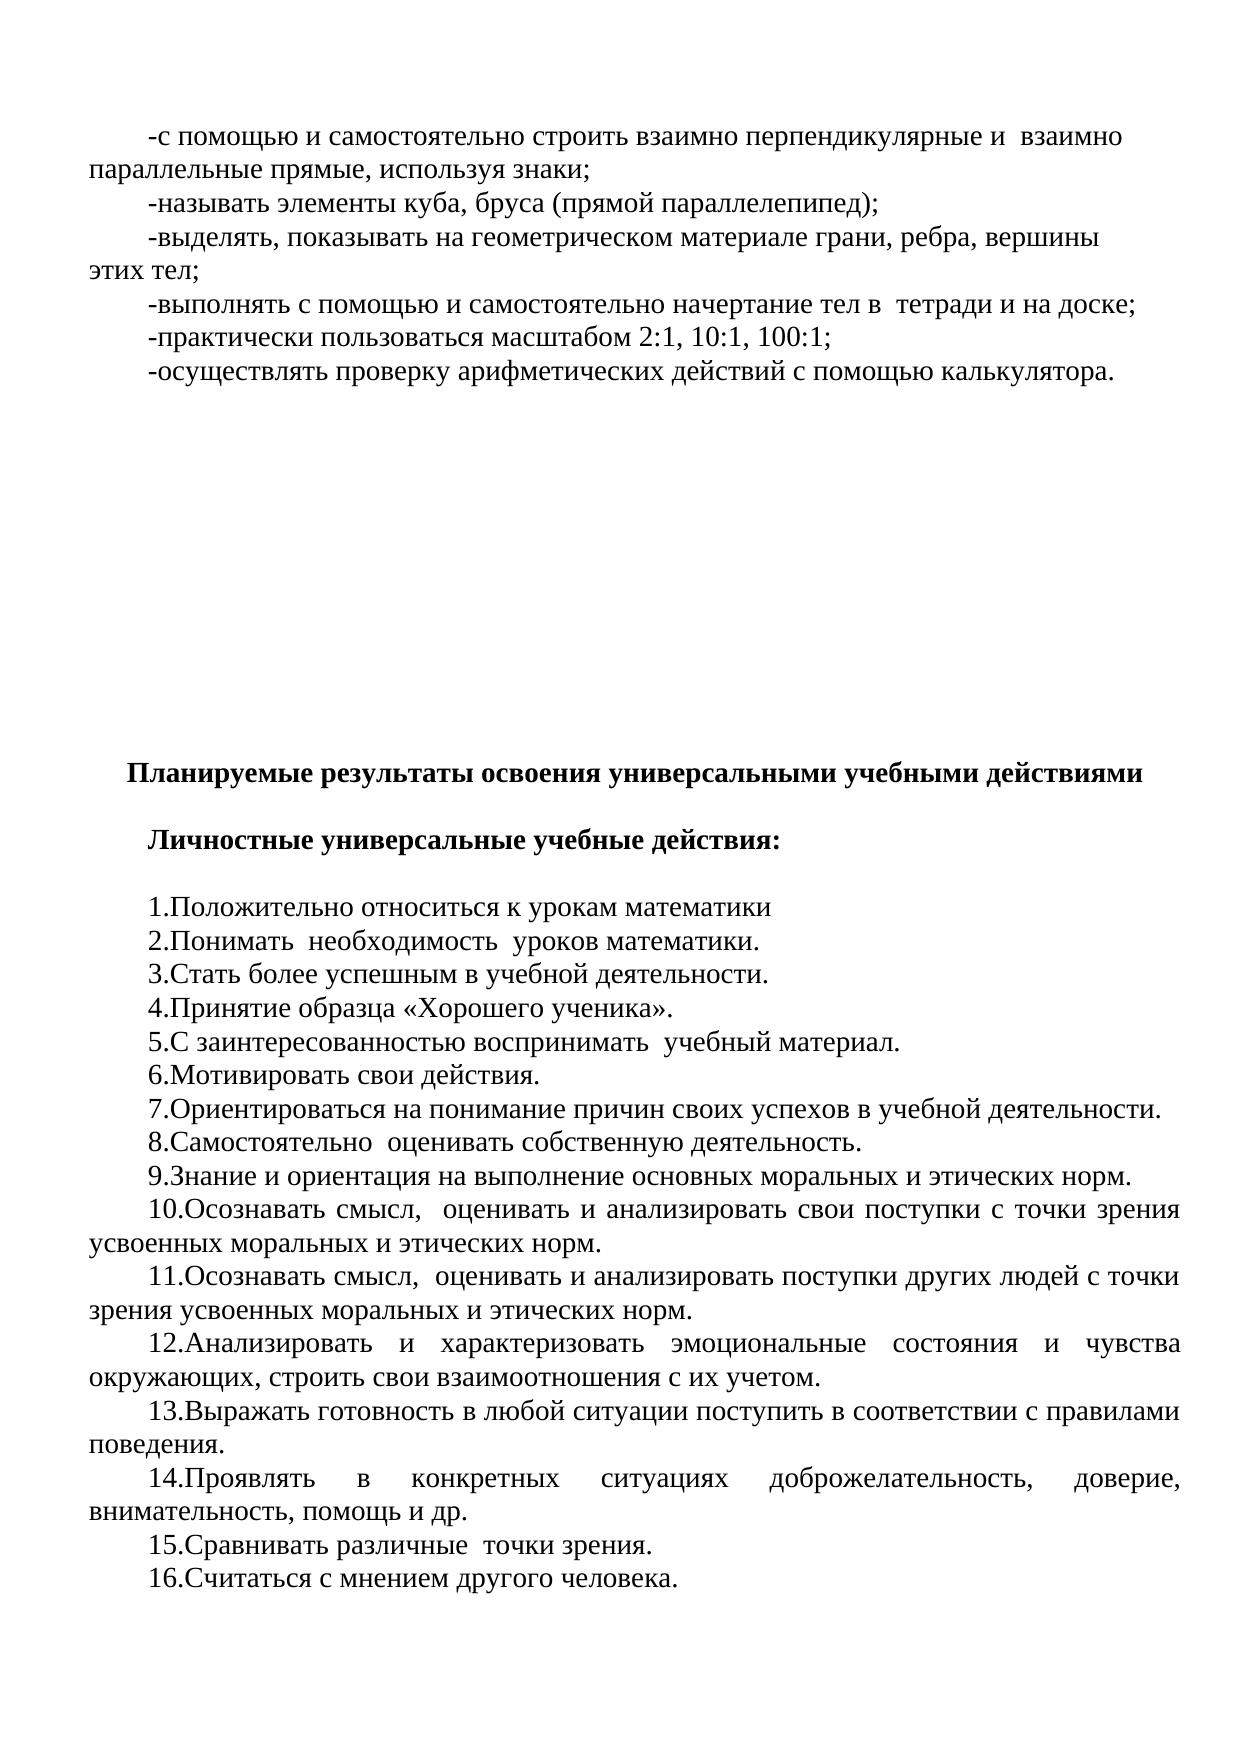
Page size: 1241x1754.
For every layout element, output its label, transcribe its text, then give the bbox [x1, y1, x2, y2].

list 4.Принятие образца «Хорошего ученика». [89, 990, 1181, 1024]
list 6.Мотивировать свои действия. [89, 1057, 1181, 1091]
list 1.Положительно относиться к урокам математики [89, 889, 1181, 923]
list Планируемые результаты освоения универсальными учебными действиями [89, 755, 1181, 789]
list 8.Самостоятельно оценивать собственную деятельность. [89, 1124, 1181, 1158]
text -практически пользоваться масштабом 2:1, 10:1, 100:1; [89, 319, 1152, 353]
list 16.Считаться с мнением другого человека. [89, 1560, 1181, 1594]
list 9.Знание и ориентация на выполнение основных моральных и этических норм. [89, 1158, 1181, 1191]
list Личностные универсальные учебные действия: [89, 822, 1181, 856]
text -с помощью и самостоятельно строить взаимно перпендикулярные и взаимно параллельные прямые, используя знаки; [89, 118, 1152, 185]
list 12.Анализировать и характеризовать эмоциональные состояния и чувства окружающих, строить свои взаимоотношения с их учетом. [89, 1326, 1181, 1393]
text -выделять, показывать на геометрическом материале грани, ребра, вершины этих тел; [89, 219, 1152, 286]
list 7.Ориентироваться на понимание причин своих успехов в учебной деятельности. [89, 1091, 1181, 1124]
text -называть элементы куба, бруса (прямой параллелепипед); [89, 185, 1152, 219]
list 13.Выражать готовность в любой ситуации поступить в соответствии с правилами поведения. [89, 1393, 1181, 1460]
list 14.Проявлять в конкретных ситуациях доброжелательность, доверие, внимательность, помощь и др. [89, 1460, 1181, 1527]
text -осуществлять проверку арифметических действий с помощью калькулятора. [89, 353, 1152, 386]
list 11.Осознавать смысл, оценивать и анализировать поступки других людей с точки зрения усвоенных моральных и этических норм. [89, 1258, 1181, 1326]
list 2.Понимать необходимость уроков математики. [89, 923, 1181, 957]
text -выполнять с помощью и самостоятельно начертание тел в тетради и на доске; [89, 286, 1152, 319]
list 15.Сравнивать различные точки зрения. [89, 1527, 1181, 1560]
list 10.Осознавать смысл, оценивать и анализировать свои поступки с точки зрения усвоенных моральных и этических норм. [89, 1191, 1181, 1258]
list 3.Стать более успешным в учебной деятельности. [89, 957, 1181, 990]
list 5.С заинтересованностью воспринимать учебный материал. [89, 1024, 1181, 1057]
